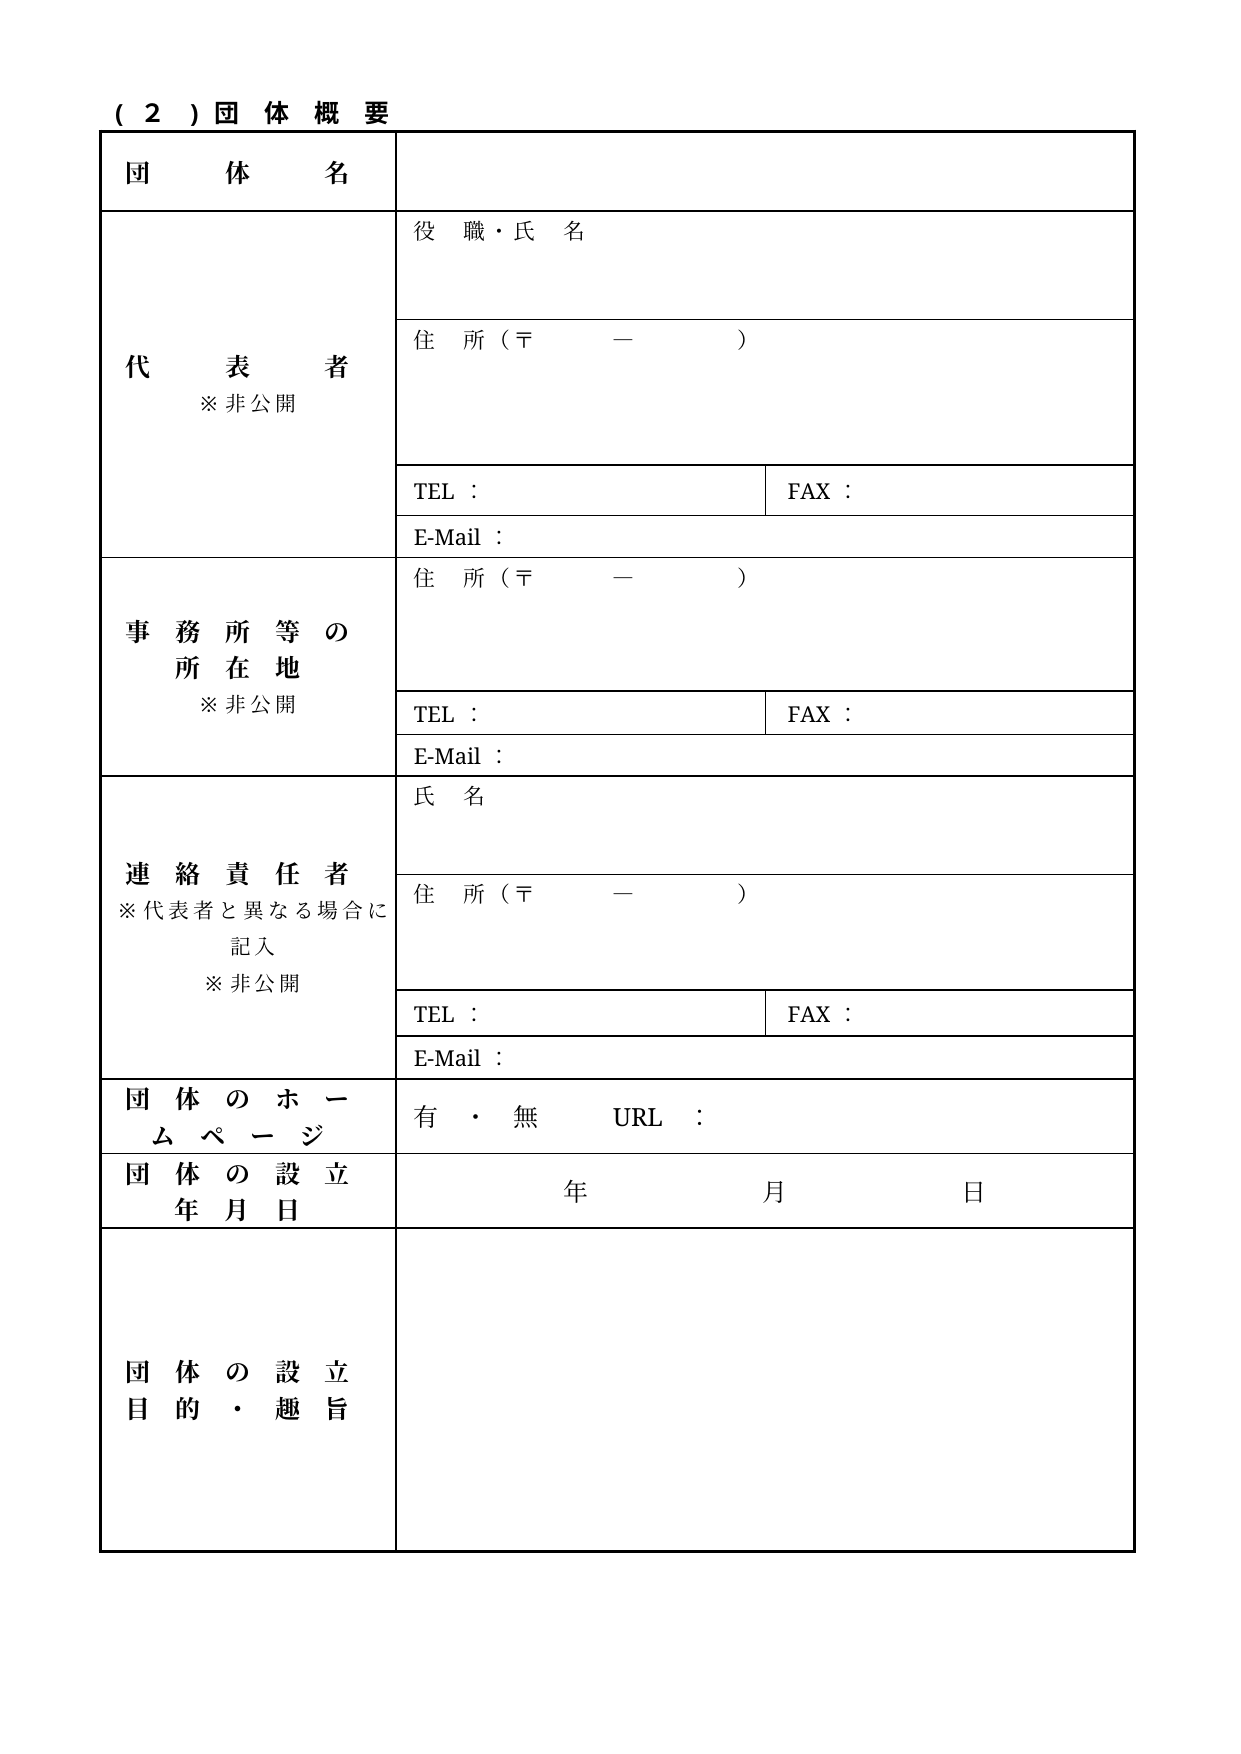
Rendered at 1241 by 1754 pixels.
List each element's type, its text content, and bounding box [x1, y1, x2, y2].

table_cell 役 職・氏 名 [397, 212, 1133, 319]
table_cell FAX： [766, 692, 1133, 734]
table_cell FAX： [766, 466, 1133, 514]
table_cell 連絡責任者 ※代表者と異なる場合に記入 ※非公開 [102, 777, 395, 1078]
table_cell 団体の設立年月日 [102, 1154, 395, 1227]
table_cell 代 表 者 ※非公開 [102, 212, 395, 557]
table_cell E-Mail： [397, 516, 1133, 557]
table_cell [397, 1229, 1133, 1549]
table_cell TEL： [397, 991, 765, 1035]
table_cell 団体の設立目的・趣旨 [102, 1229, 395, 1549]
table_cell 有・無 URL： [397, 1080, 1133, 1153]
table_cell 氏 名 [397, 777, 1133, 873]
table_cell 年 月 日 [397, 1154, 1133, 1227]
table_header 団 体 名 [102, 133, 395, 210]
table_cell 住 所（〒 ― ） [397, 875, 1133, 989]
table_cell 住 所（〒 ― ） [397, 558, 1133, 690]
table_cell FAX： [766, 991, 1133, 1035]
table_cell TEL： [397, 466, 765, 514]
table_cell TEL： [397, 692, 765, 734]
table_cell 事務所等の所在地 ※非公開 [102, 558, 395, 775]
table_header [397, 133, 1133, 210]
table_cell 団体のホームページ [102, 1080, 395, 1153]
table_cell E-Mail： [397, 735, 1133, 775]
text (２)団体概要 [115, 93, 1161, 129]
table_cell 住 所（〒 ― ） [397, 320, 1133, 464]
table_cell E-Mail： [397, 1037, 1133, 1078]
